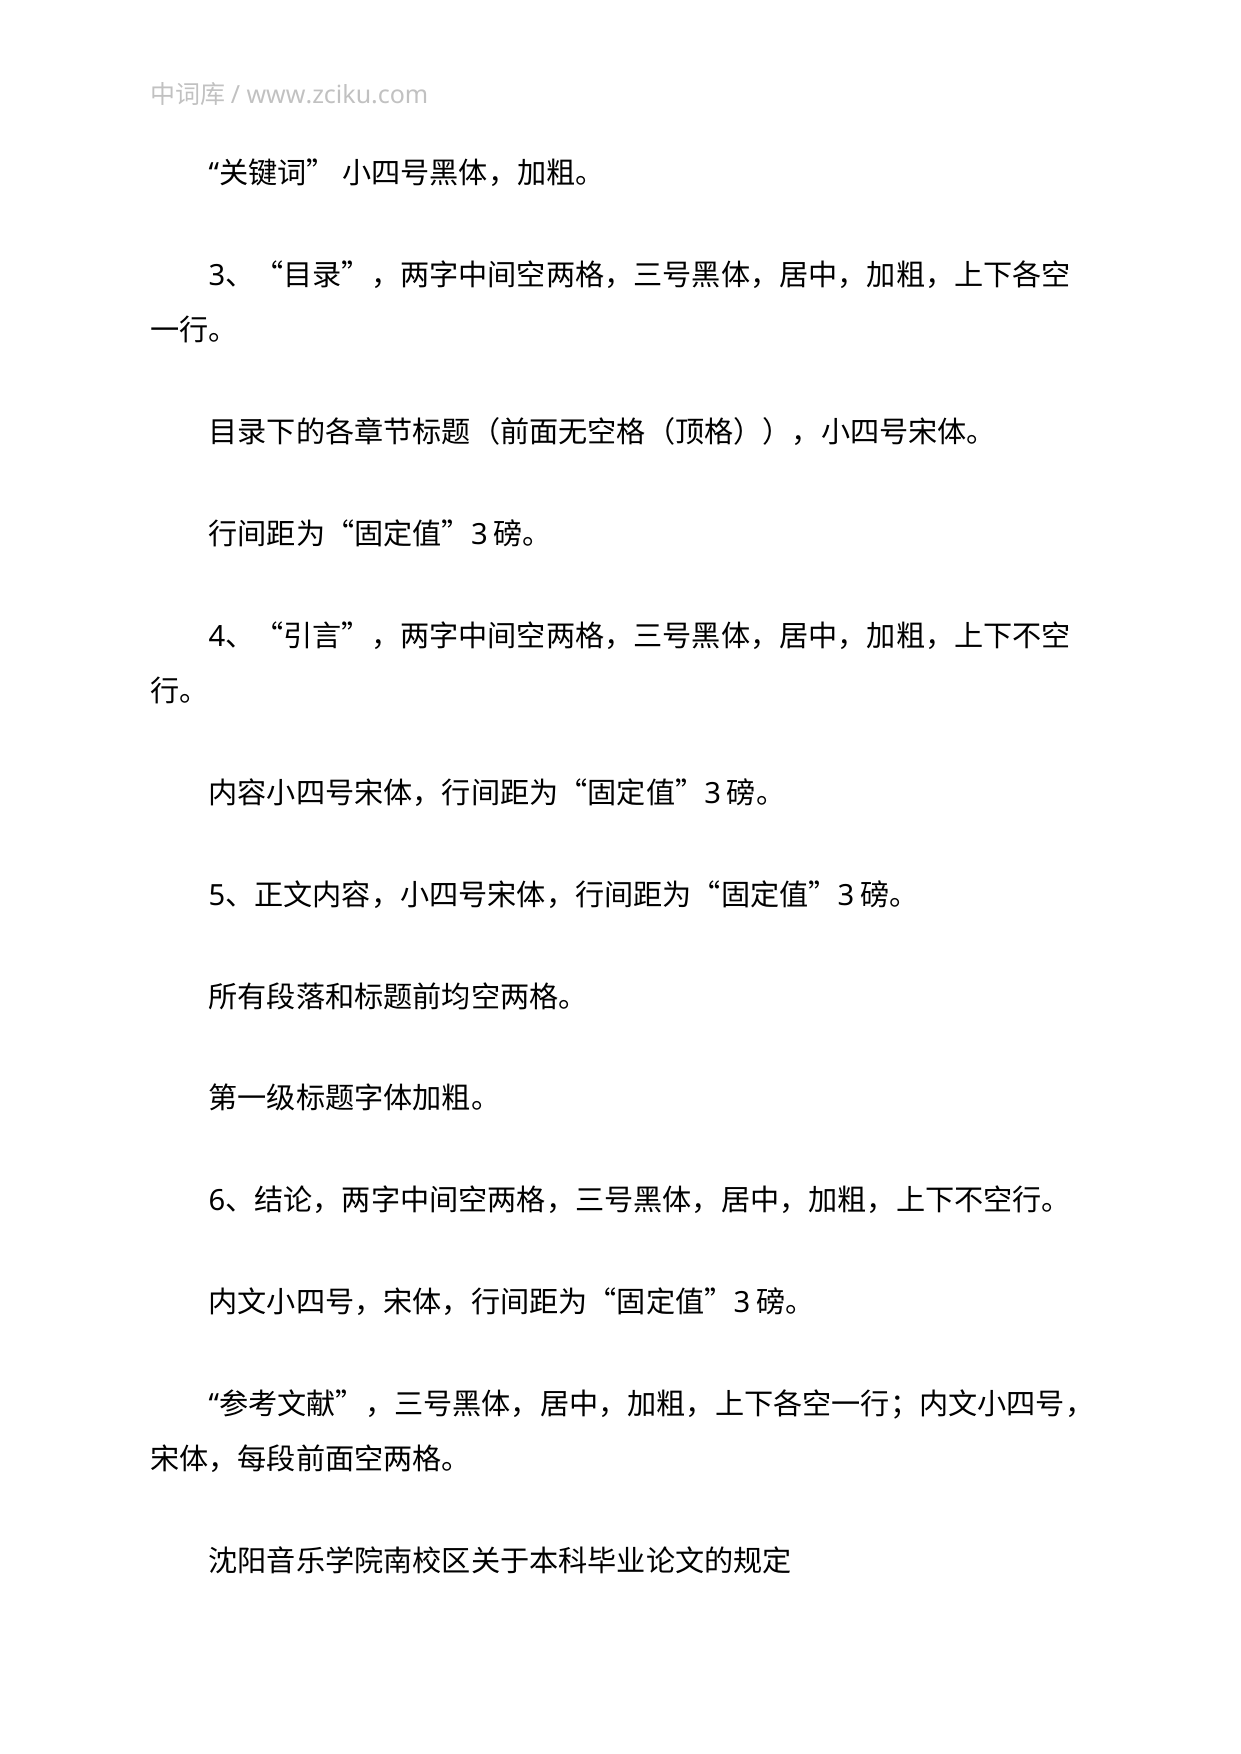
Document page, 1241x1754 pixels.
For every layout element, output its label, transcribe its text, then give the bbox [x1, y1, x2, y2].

text 目录下的各章节标题（前面无空格（顶格）），小四号宋体。 [150, 409, 1090, 451]
text 3、“目录”，两字中间空两格，三号黑体，居中，加粗，上下各空一行。 [150, 252, 1090, 349]
text 6、结论，两字中间空两格，三号黑体，居中，加粗，上下不空行。 [150, 1177, 1090, 1219]
text 行间距为“固定值”3磅。 [150, 511, 1090, 553]
text “参考文献”，三号黑体，居中，加粗，上下各空一行；内文小四号，宋体，每段前面空两格。 [150, 1381, 1090, 1478]
text 内文小四号，宋体，行间距为“固定值”3磅。 [150, 1279, 1090, 1321]
text 所有段落和标题前均空两格。 [150, 973, 1090, 1016]
text 内容小四号宋体，行间距为“固定值”3磅。 [150, 769, 1090, 812]
text 4、“引言”，两字中间空两格，三号黑体，居中，加粗，上下不空行。 [150, 612, 1090, 710]
text 5、正文内容，小四号宋体，行间距为“固定值”3磅。 [150, 871, 1090, 914]
text “关键词” 小四号黑体，加粗。 [150, 150, 1090, 192]
text 第一级标题字体加粗。 [150, 1075, 1090, 1117]
text 沈阳音乐学院南校区关于本科毕业论文的规定 [150, 1537, 1090, 1580]
